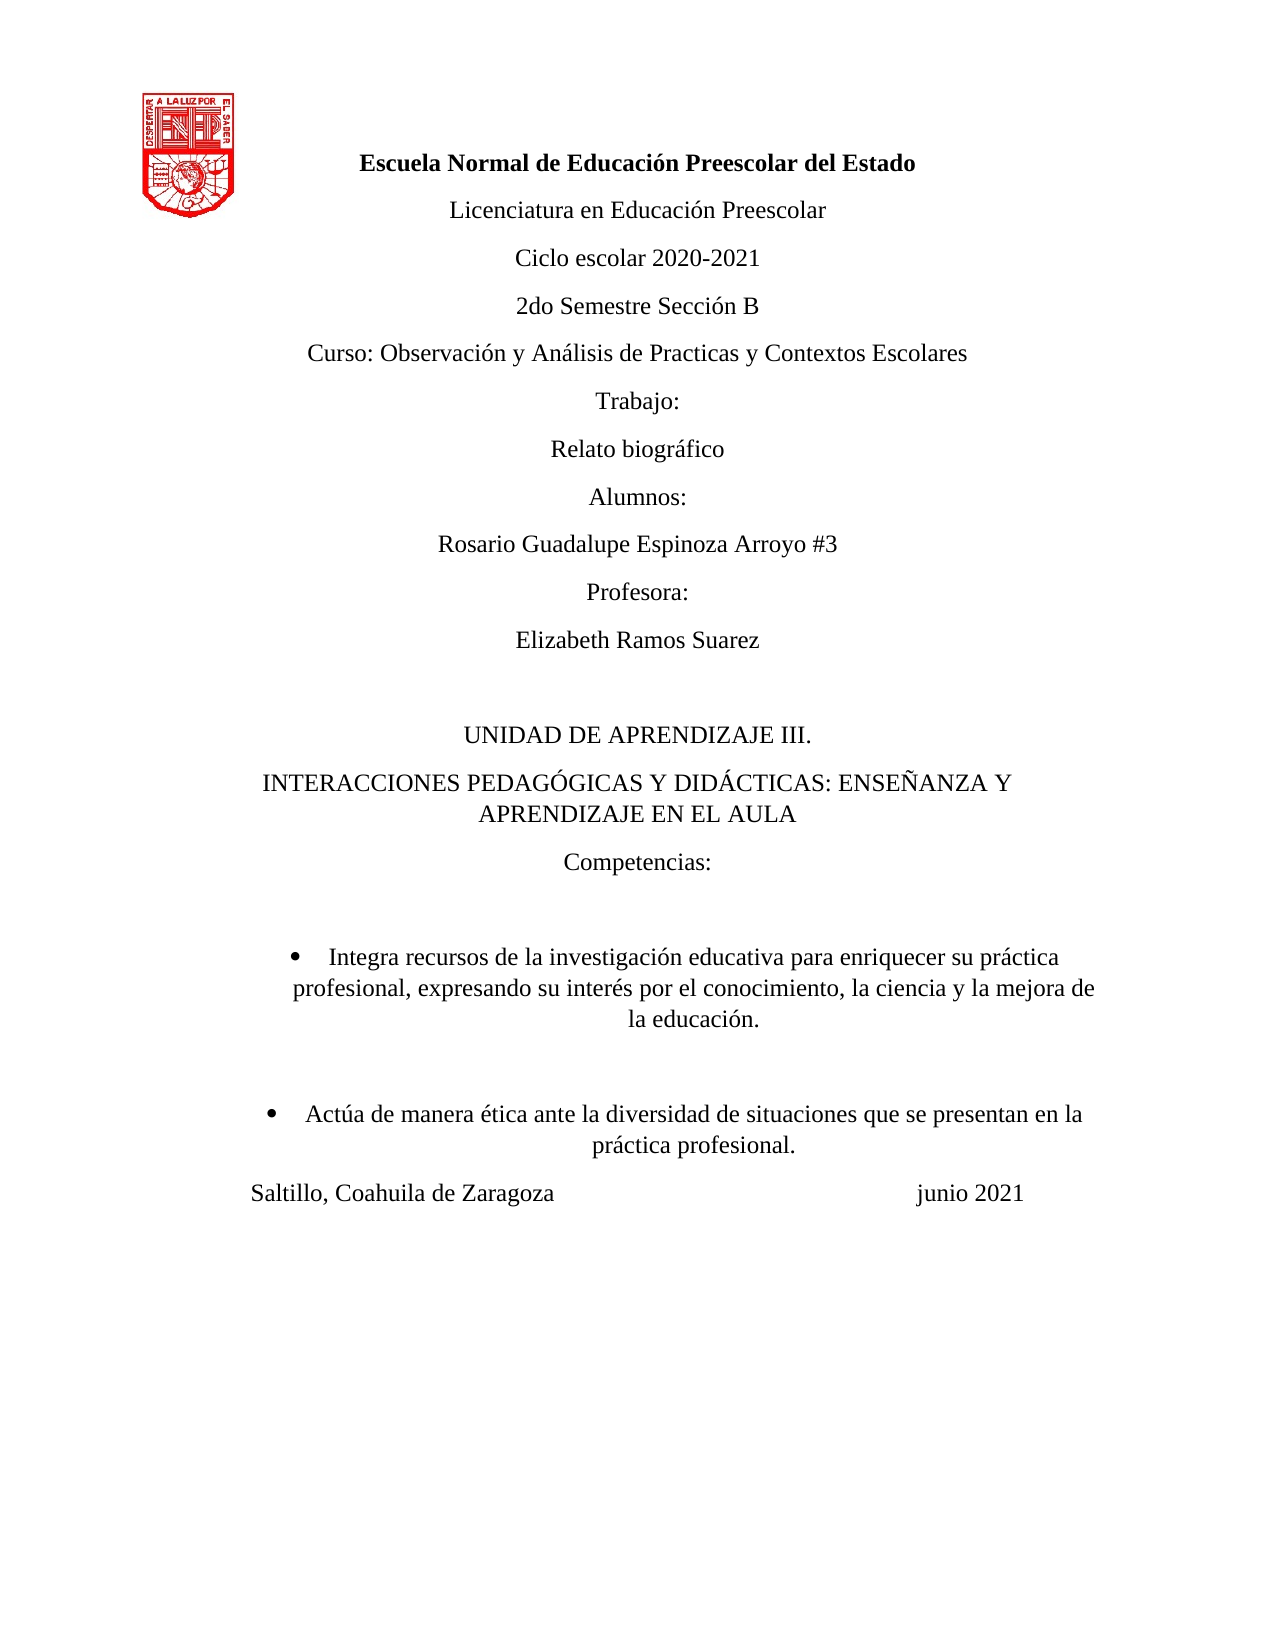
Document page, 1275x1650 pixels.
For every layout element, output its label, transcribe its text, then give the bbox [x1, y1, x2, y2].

list Actúa de manera ética ante la diversidad de situaciones que se presentan en la práctica profesional. [252, 1099, 1098, 1159]
text Ciclo escolar 2020-2021 [177, 243, 1098, 272]
text Licenciatura en Educación Preescolar [177, 195, 1098, 224]
text INTERACCIONES PEDAGÓGICAS Y DIDÁCTICAS: ENSEÑANZA Y APRENDIZAJE EN EL AULA [177, 768, 1098, 828]
text Profesora: [177, 577, 1098, 606]
text Competencias: [177, 847, 1098, 875]
list Integra recursos de la investigación educativa para enriquecer su práctica profesional, expresando su interés por el conocimiento, la ciencia y la mejora de la educación. [252, 942, 1098, 1033]
text Rosario Guadalupe Espinoza Arroyo #3 [177, 529, 1098, 558]
text Curso: Observación y Análisis de Practicas y Contextos Escolares [177, 338, 1098, 367]
text Relato biográfico [177, 434, 1098, 463]
text Escuela Normal de Educación Preescolar del Estado [177, 148, 1098, 176]
text Trabajo: [177, 386, 1098, 415]
text Elizabeth Ramos Suarez [177, 625, 1098, 653]
text UNIDAD DE APRENDIZAJE III. [177, 720, 1098, 749]
text Saltillo, Coahuila de Zaragoza junio 2021 [177, 1178, 1098, 1207]
text Alumnos: [177, 482, 1098, 510]
text 2do Semestre Sección B [177, 291, 1098, 319]
